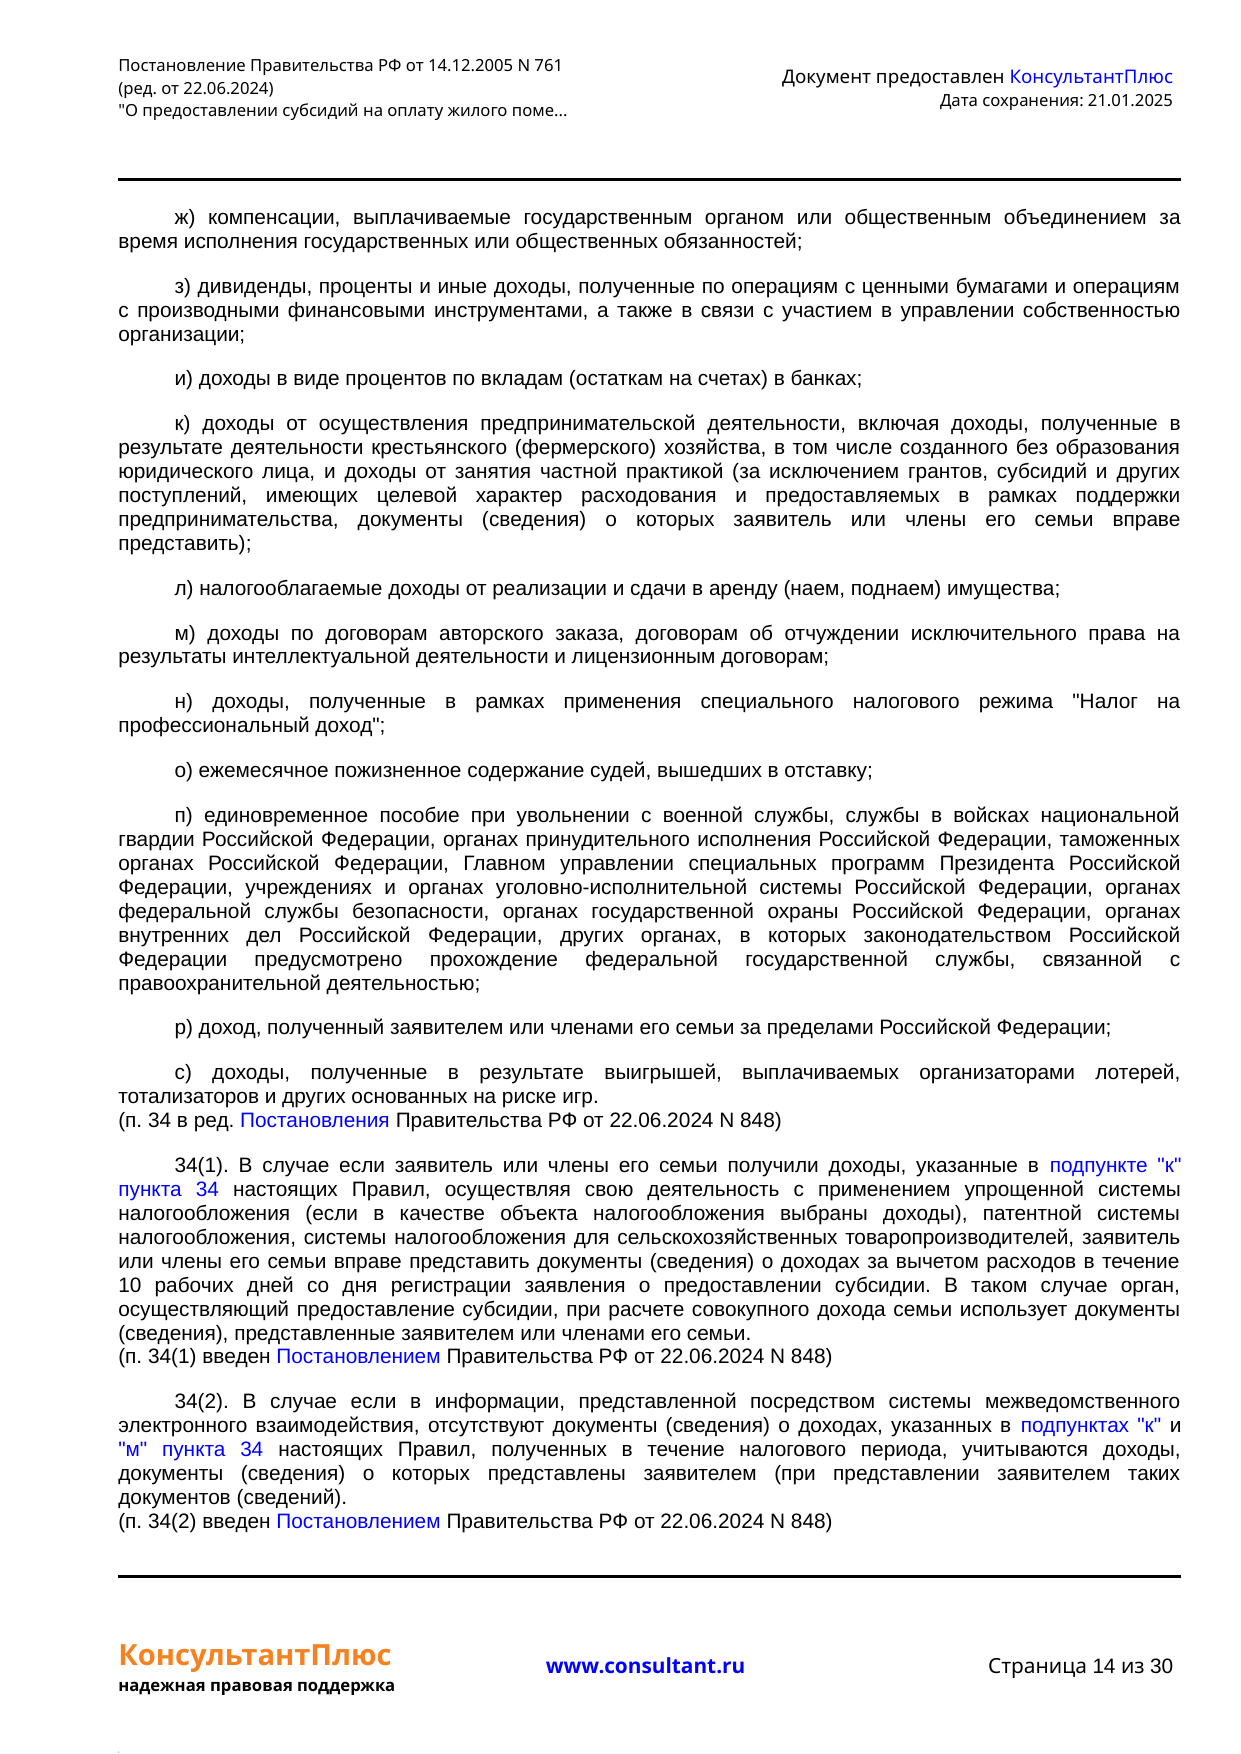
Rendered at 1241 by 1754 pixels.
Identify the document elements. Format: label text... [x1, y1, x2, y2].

text (п. 34(2) введен Постановлением Правительства РФ от 22.06.2024 N 848) [118, 1509, 1181, 1533]
text и) доходы в виде процентов по вкладам (остаткам на счетах) в банках; [118, 366, 1181, 390]
text 34(1). В случае если заявитель или члены его семьи получили доходы, указанные в подпункте "к" пункта 34 настоящих Правил, осуществляя свою деятельность с применением упрощенной системы налогообложения (если в качестве объекта налогообложения выбраны доходы), патентной системы налогообложения, системы налогообложения для сельскохозяйственных товаропроизводителей, заявитель или члены его семьи вправе представить документы (сведения) о доходах за вычетом расходов в течение 10 рабочих дней со дня регистрации заявления о предоставлении субсидии. В таком случае орган, осуществляющий предоставление субсидии, при расчете совокупного дохода семьи использует документы (сведения), представленные заявителем или членами его семьи. [118, 1153, 1181, 1344]
text (п. 34 в ред. Постановления Правительства РФ от 22.06.2024 N 848) [118, 1108, 1181, 1132]
text (п. 34(1) введен Постановлением Правительства РФ от 22.06.2024 N 848) [118, 1344, 1181, 1368]
text о) ежемесячное пожизненное содержание судей, вышедших в отставку; [118, 758, 1181, 782]
text н) доходы, полученные в рамках применения специального налогового режима "Налог на профессиональный доход"; [118, 689, 1181, 737]
text р) доход, полученный заявителем или членами его семьи за пределами Российской Федерации; [118, 1015, 1181, 1039]
text м) доходы по договорам авторского заказа, договорам об отчуждении исключительного права на результаты интеллектуальной деятельности и лицензионным договорам; [118, 620, 1181, 668]
text л) налогооблагаемые доходы от реализации и сдачи в аренду (наем, поднаем) имущества; [118, 576, 1181, 599]
text ж) компенсации, выплачиваемые государственным органом или общественным объединением за время исполнения государственных или общественных обязанностей; [118, 205, 1181, 253]
text к) доходы от осуществления предпринимательской деятельности, включая доходы, полученные в результате деятельности крестьянского (фермерского) хозяйства, в том числе созданного без образования юридического лица, и доходы от занятия частной практикой (за исключением грантов, субсидий и других поступлений, имеющих целевой характер расходования и предоставляемых в рамках поддержки предпринимательства, документы (сведения) о которых заявитель или члены его семьи вправе представить); [118, 411, 1181, 555]
text с) доходы, полученные в результате выигрышей, выплачиваемых организаторами лотерей, тотализаторов и других основанных на риске игр. [118, 1060, 1181, 1108]
text 34(2). В случае если в информации, представленной посредством системы межведомственного электронного взаимодействия, отсутствуют документы (сведения) о доходах, указанных в подпунктах "к" и "м" пункта 34 настоящих Правил, полученных в течение налогового периода, учитываются доходы, документы (сведения) о которых представлены заявителем (при представлении заявителем таких документов (сведений). [118, 1389, 1181, 1509]
text п) единовременное пособие при увольнении с военной службы, службы в войсках национальной гвардии Российской Федерации, органах принудительного исполнения Российской Федерации, таможенных органах Российской Федерации, Главном управлении специальных программ Президента Российской Федерации, учреждениях и органах уголовно-исполнительной системы Российской Федерации, органах федеральной службы безопасности, органах государственной охраны Российской Федерации, органах внутренних дел Российской Федерации, других органах, в которых законодательством Российской Федерации предусмотрено прохождение федеральной государственной службы, связанной с правоохранительной деятельностью; [118, 803, 1181, 994]
text з) дивиденды, проценты и иные доходы, полученные по операциям с ценными бумагами и операциям с производными финансовыми инструментами, а также в связи с участием в управлении собственностью организации; [118, 273, 1181, 345]
